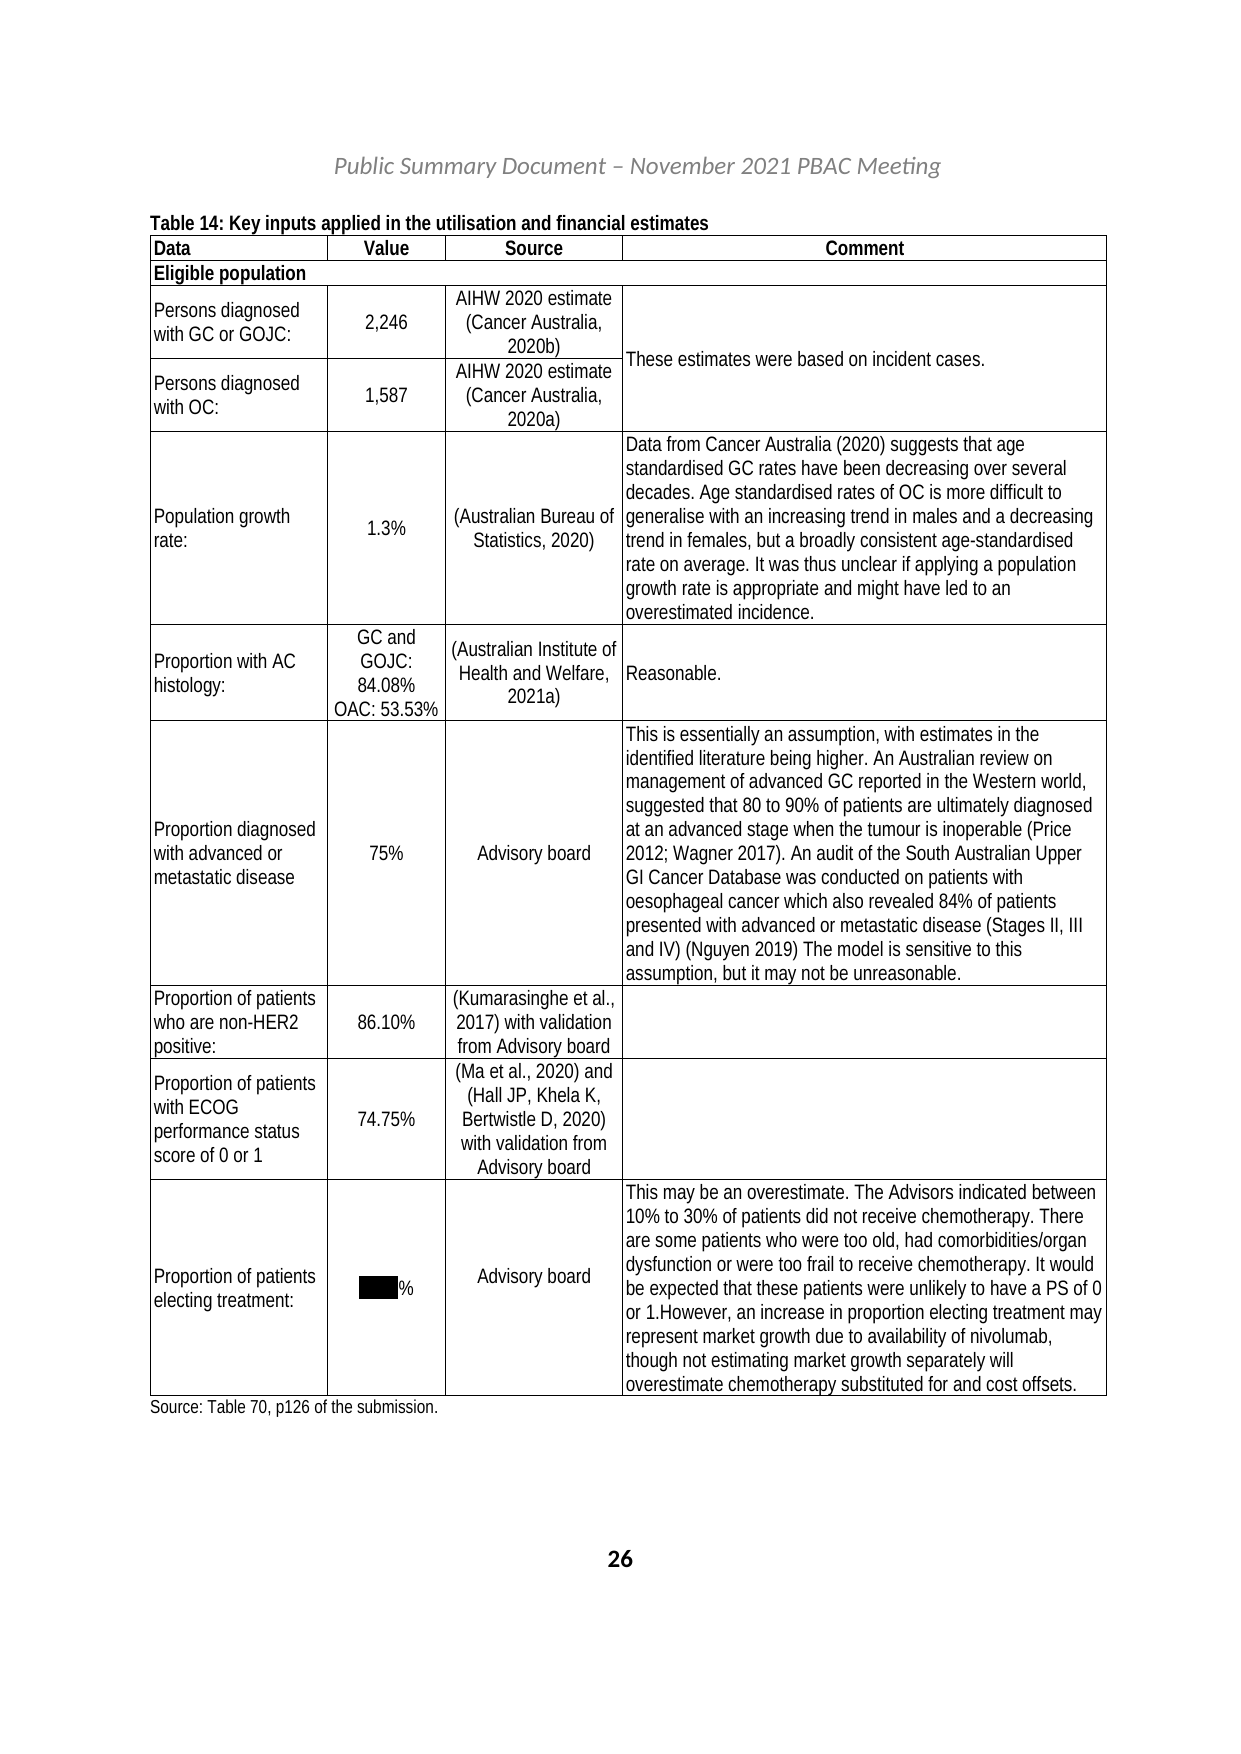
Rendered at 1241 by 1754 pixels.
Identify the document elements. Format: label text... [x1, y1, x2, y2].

table_cell Persons diagnosed with OC: [151, 359, 327, 431]
table_cell (Kumarasinghe et al., 2017) with validation from Advisory board [446, 986, 622, 1058]
table_cell GC and GOJC: 84.08% OAC: 53.53% [328, 625, 445, 720]
table_cell [623, 1059, 1106, 1179]
table_cell Proportion of patients with ECOG performance status score of 0 or 1 [151, 1059, 327, 1179]
table_header Source [446, 236, 622, 260]
table_cell 74.75% [328, 1059, 445, 1179]
table_header Value [328, 236, 445, 260]
table_cell (Ma et al., 2020) and (Hall JP, Khela K, Bertwistle D, 2020) with validation from Advisory board [446, 1059, 622, 1179]
table_cell (Australian Bureau of Statistics, 2020) [446, 432, 622, 623]
table_cell Reasonable. [623, 625, 1106, 720]
table_cell AIHW 2020 estimate (Cancer Australia, 2020a) [446, 359, 622, 431]
table_cell Persons diagnosed with GC or GOJC: [151, 286, 327, 358]
table_cell 1.3% [328, 432, 445, 623]
table_cell Advisory board [446, 1180, 622, 1395]
table_cell Proportion of patients electing treatment: [151, 1180, 327, 1395]
text Source: Table 70, p126 of the submission. [150, 1396, 1090, 1418]
table_header Data [151, 236, 327, 260]
table_cell Proportion of patients who are non-HER2 positive: [151, 986, 327, 1058]
table_cell 1,587 [328, 359, 445, 431]
table_cell 86.10% [328, 986, 445, 1058]
table_cell Eligible population [151, 261, 1106, 285]
table_cell Population growth rate: [151, 432, 327, 623]
table_cell Proportion with AC histology: [151, 625, 327, 720]
table_cell [623, 986, 1106, 1058]
table_cell This is essentially an assumption, with estimates in the identified literature being higher. An Australian review on management of advanced GC reported in the Western world, suggested that 80 to 90% of patients are ultimately diagnosed at an advanced stage when the tumour is inoperable (Price 2012; Wagner 2017). An audit of the South Australian Upper GI Cancer Database was conducted on patients with oesophageal cancer which also revealed 84% of patients presented with advanced or metastatic disease (Stages II, III and IV) (Nguyen 2019) The model is sensitive to this assumption, but it may not be unreasonable. [623, 721, 1106, 985]
table_cell Proportion diagnosed with advanced or metastatic disease [151, 721, 327, 985]
table_cell AIHW 2020 estimate (Cancer Australia, 2020b) [446, 286, 622, 358]
table_cell (Australian Institute of Health and Welfare, 2021a) [446, 625, 622, 720]
text Table 14: Key inputs applied in the utilisation and financial estimates [150, 211, 1090, 235]
table_cell These estimates were based on incident cases. [623, 286, 1106, 431]
table_cell Advisory board [446, 721, 622, 985]
table_header Comment [623, 236, 1106, 260]
table_cell 2,246 [328, 286, 445, 358]
table_cell This may be an overestimate. The Advisors indicated between 10% to 30% of patients did not receive chemotherapy. There are some patients who were too old, had comorbidities/organ dysfunction or were too frail to receive chemotherapy. It would be expected that these patients were unlikely to have a PS of 0 or 1.However, an increase in proportion electing treatment may represent market growth due to availability of nivolumab, though not estimating market growth separately will overestimate chemotherapy substituted for and cost offsets. [623, 1180, 1106, 1395]
table_cell 75% [328, 721, 445, 985]
table_cell Data from Cancer Australia (2020) suggests that age standardised GC rates have been decreasing over several decades. Age standardised rates of OC is more difficult to generalise with an increasing trend in males and a decreasing trend in females, but a broadly consistent age-standardised rate on average. It was thus unclear if applying a population growth rate is appropriate and might have led to an overestimated incidence. [623, 432, 1106, 623]
table_cell ''''''''''''% [328, 1180, 445, 1395]
